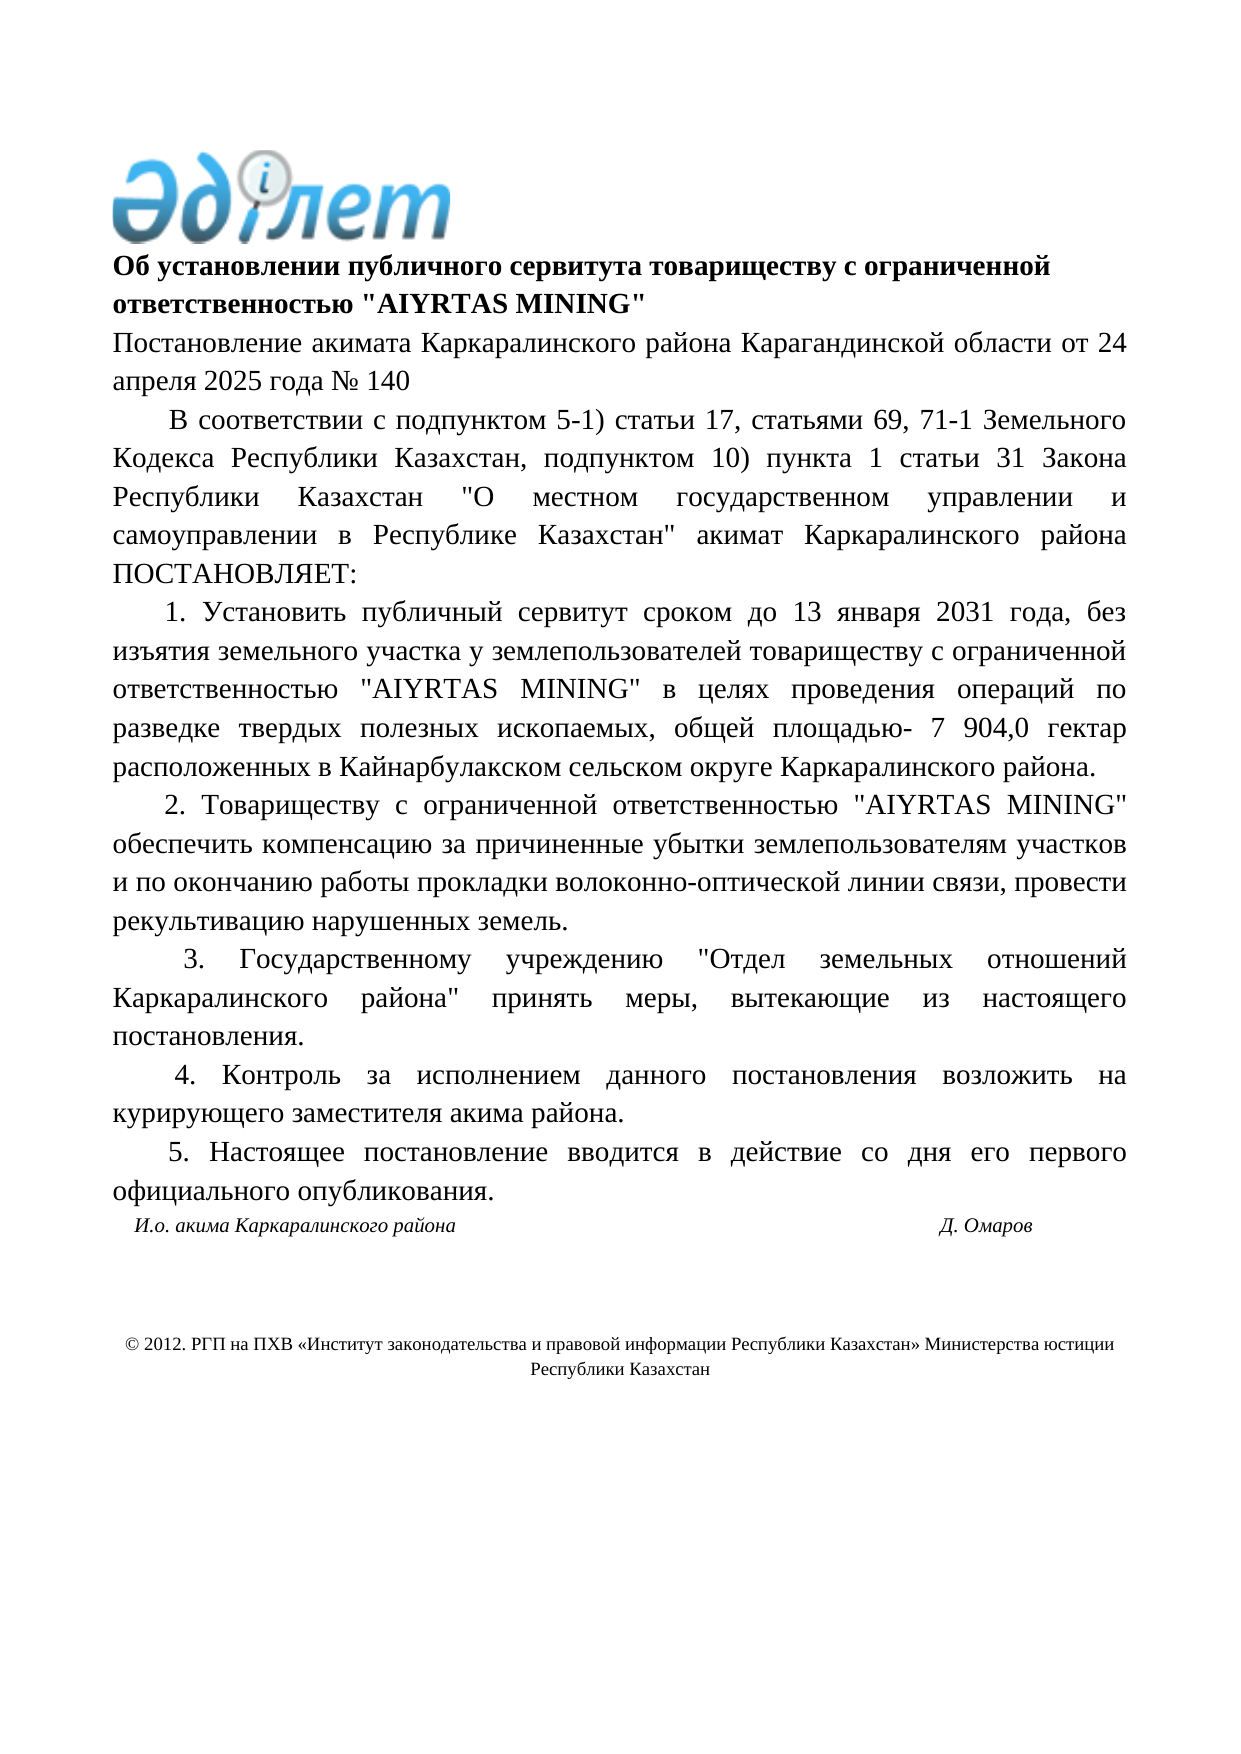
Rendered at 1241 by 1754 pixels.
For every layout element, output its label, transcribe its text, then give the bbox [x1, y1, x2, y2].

picture [112, 150, 451, 244]
table_header Д. Омаров [939, 1211, 1240, 1242]
text © 2012. РГП на ПХВ «Институт законодательства и правовой информации Республики Казахстан» Министерства юстиции Республики Казахстан [112, 1333, 1128, 1379]
text В соответствии с подпунктом 5-1) статьи 17, статьями 69, 71-1 Земельного Кодекса Республики Казахстан, подпунктом 10) пункта 1 статьи 31 Закона Республики Казахстан "О местном государственном управлении и самоуправлении в Республике Казахстан" акимат Каркаралинского района ПОСТАНОВЛЯЕТ: [112, 402, 1128, 589]
text 5. Настоящее постановление вводится в действие со дня его первого официального опубликования. [112, 1134, 1128, 1206]
text Об установлении публичного сервитута товариществу с ограниченной ответственностью "AIYRTAS MINING" [112, 248, 1128, 320]
text 2. Товариществу с ограниченной ответственностью "AIYRTAS MINING" обеспечить компенсацию за причиненные убытки землепользователям участков и по окончанию работы прокладки волоконно-оптической линии связи, провести рекультивацию нарушенных земель. [112, 787, 1128, 936]
text 4. Контроль за исполнением данного постановления возложить на курирующего заместителя акима района. [112, 1057, 1128, 1129]
text 1. Установить публичный сервитут сроком до 13 января 2031 года, без изъятия земельного участка у землепользователей товариществу с ограниченной ответственностью "AIYRTAS MINING" в целях проведения операций по разведке твердых полезных ископаемых, общей площадью- 7 904,0 гектар расположенных в Кайнарбулакском сельском округе Каркаралинского района. [112, 594, 1128, 782]
table_header И.о. акима Каркаралинского района [101, 1211, 939, 1242]
text Постановление акимата Каркаралинского района Карагандинской области от 24 апреля 2025 года № 140 [112, 325, 1128, 397]
text 3. Государственному учреждению "Отдел земельных отношений Каркаралинского района" принять меры, вытекающие из настоящего постановления. [112, 941, 1128, 1052]
